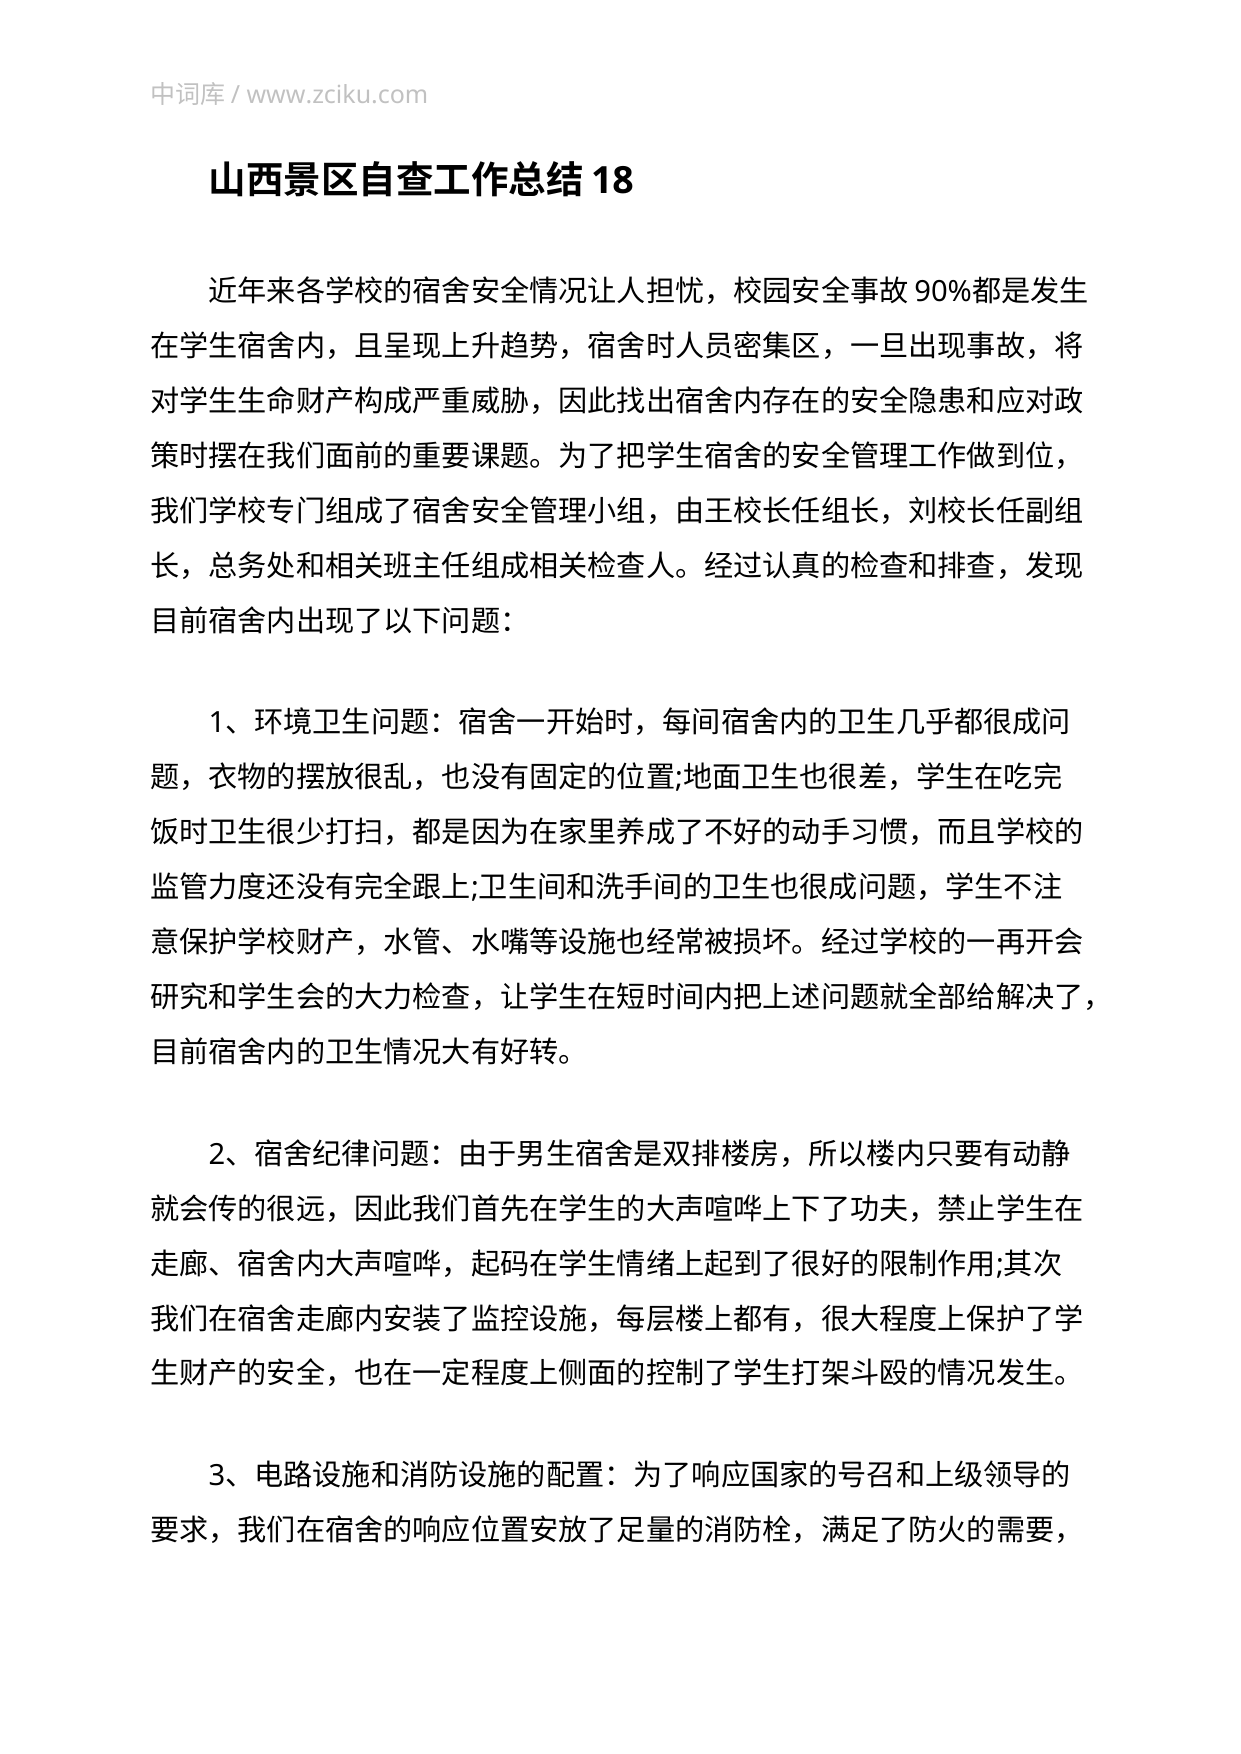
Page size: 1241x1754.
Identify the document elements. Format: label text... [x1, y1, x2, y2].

text 2、宿舍纪律问题：由于男生宿舍是双排楼房，所以楼内只要有动静就会传的很远，因此我们首先在学生的大声喧哗上下了功夫，禁止学生在走廊、宿舍内大声喧哗，起码在学生情绪上起到了很好的限制作用;其次我们在宿舍走廊内安装了监控设施，每层楼上都有，很大程度上保护了学生财产的安全，也在一定程度上侧面的控制了学生打架斗殴的情况发生。 [150, 1130, 1090, 1392]
text 1、环境卫生问题：宿舍一开始时，每间宿舍内的卫生几乎都很成问题，衣物的摆放很乱，也没有固定的位置;地面卫生也很差，学生在吃完饭时卫生很少打扫，都是因为在家里养成了不好的动手习惯，而且学校的监管力度还没有完全跟上;卫生间和洗手间的卫生也很成问题，学生不注意保护学校财产，水管、水嘴等设施也经常被损坏。经过学校的一再开会研究和学生会的大力检查，让学生在短时间内把上述问题就全部给解决了，目前宿舍内的卫生情况大有好转。 [150, 699, 1090, 1071]
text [150, 1452, 1090, 1549]
text 近年来各学校的宿舍安全情况让人担忧，校园安全事故90%都是发生在学生宿舍内，且呈现上升趋势，宿舍时人员密集区，一旦出现事故，将对学生生命财产构成严重威胁，因此找出宿舍内存在的安全隐患和应对政策时摆在我们面前的重要课题。为了把学生宿舍的安全管理工作做到位，我们学校专门组成了宿舍安全管理小组，由王校长任组长，刘校长任副组长，总务处和相关班主任组成相关检查人。经过认真的检查和排查，发现目前宿舍内出现了以下问题： [150, 268, 1090, 639]
text 山西景区自查工作总结18 [150, 150, 1090, 204]
